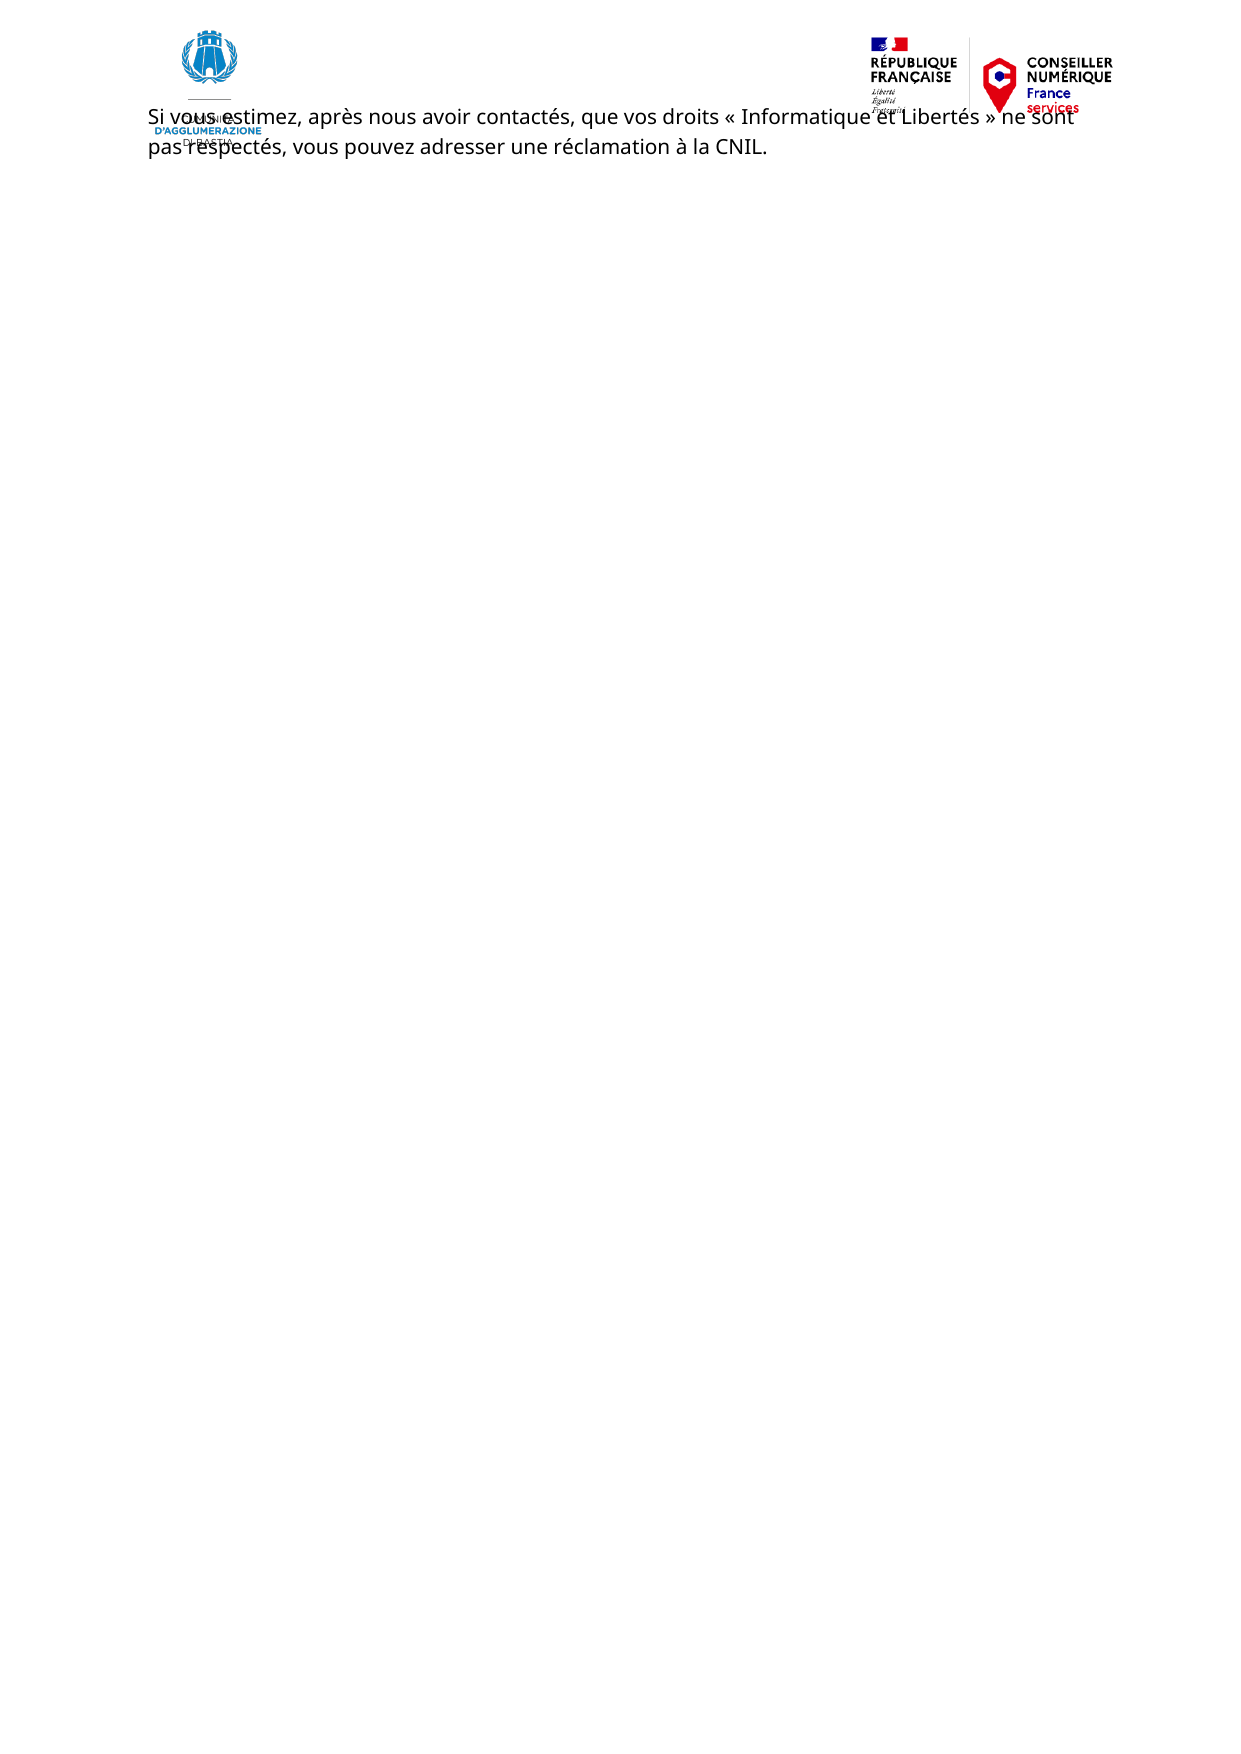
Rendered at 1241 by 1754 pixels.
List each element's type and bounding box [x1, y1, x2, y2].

text [148, 102, 1093, 161]
picture [868, 35, 1118, 120]
picture [153, 28, 263, 102]
